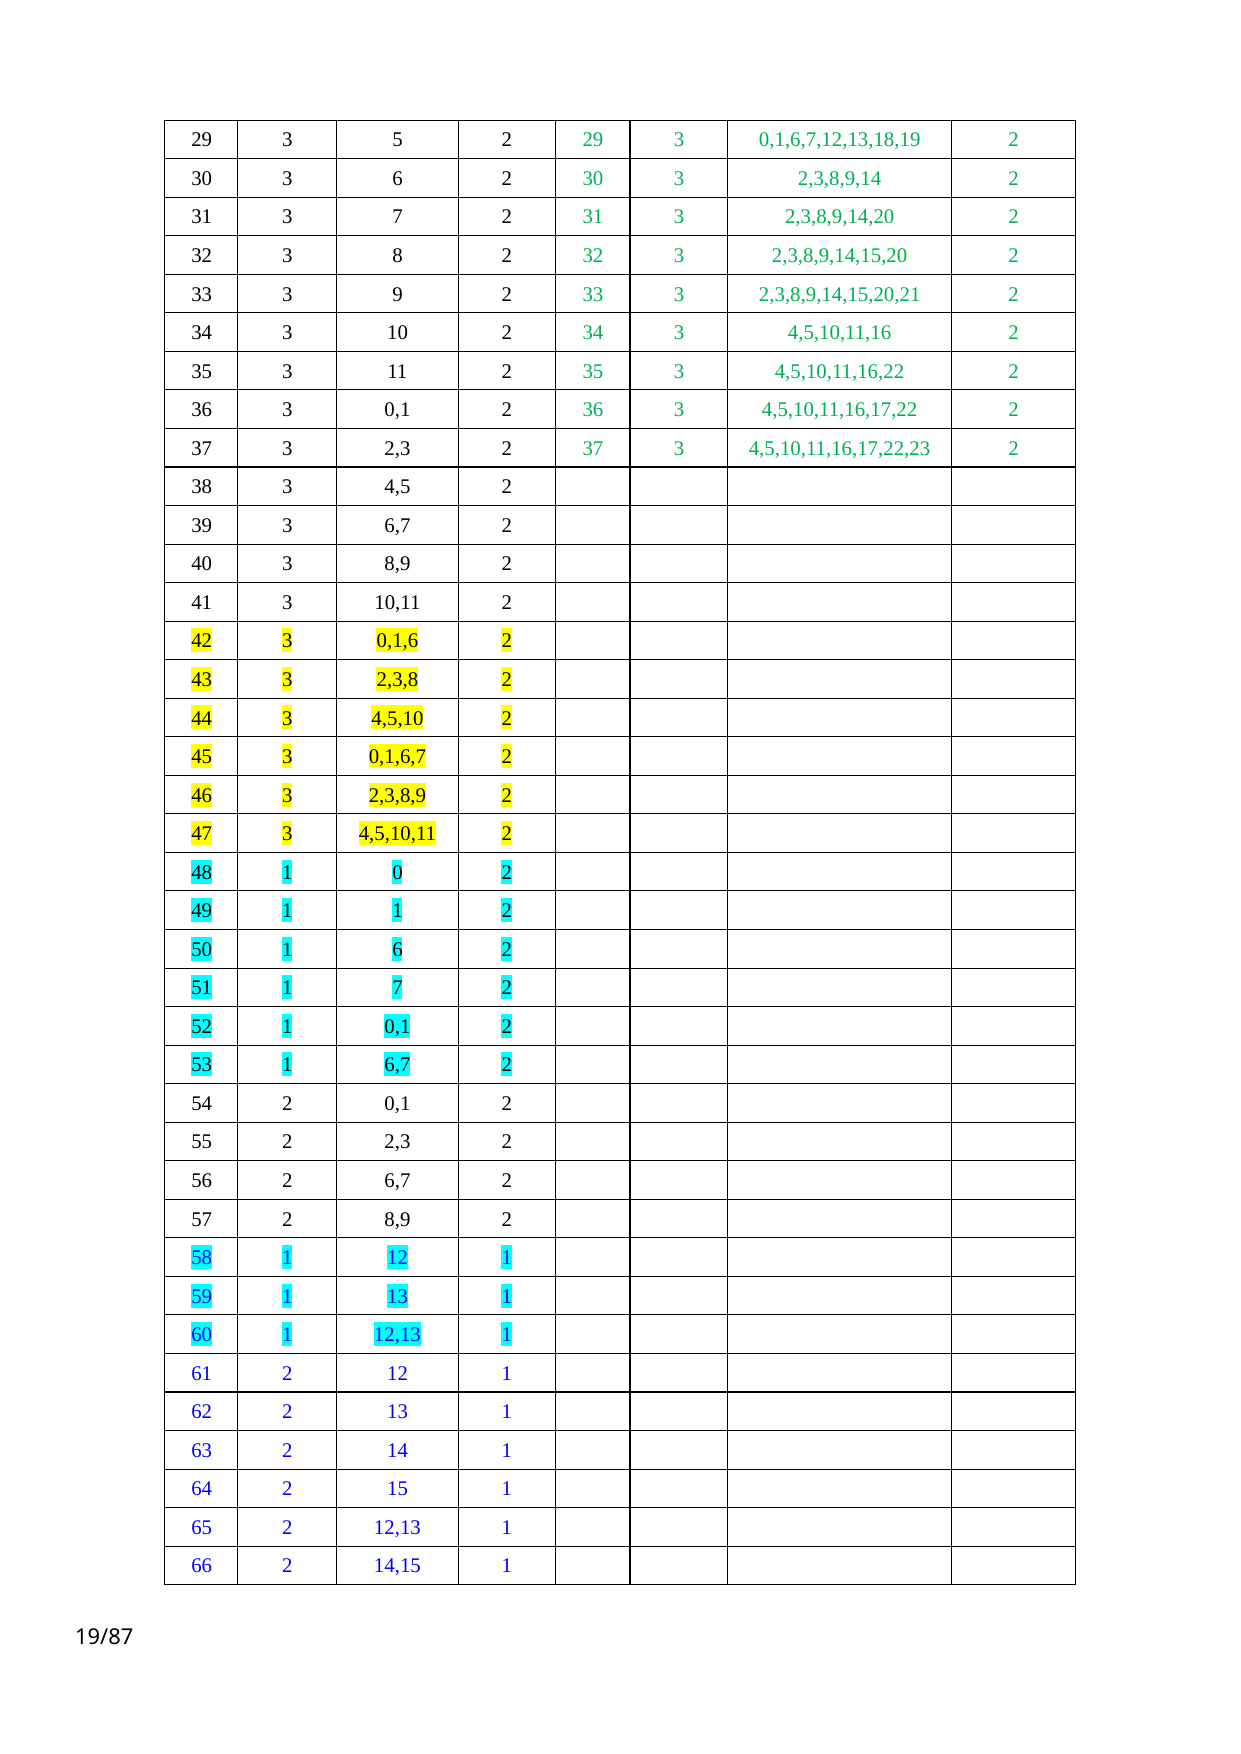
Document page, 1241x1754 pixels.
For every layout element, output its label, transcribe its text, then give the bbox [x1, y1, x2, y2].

table_cell 3 [238, 622, 336, 659]
table_cell [952, 622, 1075, 659]
table_cell 1 [459, 1393, 555, 1430]
table_cell 15 [337, 1470, 458, 1507]
table_cell [556, 1354, 629, 1391]
table_cell 3 [238, 545, 336, 582]
table_cell 2 [459, 737, 555, 775]
table_cell [631, 1238, 727, 1276]
table_cell 39 [165, 506, 237, 543]
table_cell [728, 583, 951, 621]
table_cell 29 [165, 121, 237, 158]
table_cell 6 [337, 930, 458, 967]
table_cell 1 [459, 1547, 555, 1584]
table_cell 29 [556, 121, 629, 158]
table_cell 3 [631, 390, 727, 428]
table_cell 44 [165, 699, 237, 736]
table_cell 3 [238, 390, 336, 428]
table_cell 13 [337, 1277, 458, 1314]
table_cell 12,13 [337, 1508, 458, 1546]
table_cell [556, 1393, 629, 1430]
table_cell [556, 1238, 629, 1276]
table_cell 52 [165, 1007, 237, 1044]
table_cell [728, 699, 951, 736]
table_cell 36 [556, 390, 629, 428]
table_cell [728, 1277, 951, 1314]
table_cell [952, 1508, 1075, 1546]
table_cell 2 [238, 1470, 336, 1507]
table_cell [631, 853, 727, 890]
table_cell 49 [165, 891, 237, 929]
table_cell 2,3,8,9,14,20 [728, 198, 951, 235]
table_cell 13 [337, 1393, 458, 1430]
table_cell 6 [337, 159, 458, 197]
table_cell 2 [952, 121, 1075, 158]
table_cell [728, 1084, 951, 1122]
table_cell [952, 776, 1075, 813]
table_cell 32 [165, 236, 237, 274]
table_cell 3 [238, 313, 336, 351]
table_cell 31 [165, 198, 237, 235]
table_cell 2,3 [337, 429, 458, 466]
table_cell [728, 1007, 951, 1044]
table_cell 59 [165, 1277, 237, 1314]
table_cell [631, 776, 727, 813]
table_cell [556, 622, 629, 659]
table_cell 2 [238, 1547, 336, 1584]
table_cell [728, 545, 951, 582]
table_cell 11 [337, 352, 458, 389]
table_cell 1 [238, 1315, 336, 1353]
table_cell [728, 969, 951, 1006]
table_cell 45 [165, 737, 237, 775]
table_cell [631, 814, 727, 852]
table_cell [728, 1354, 951, 1391]
table_cell [952, 1084, 1075, 1122]
table_cell [728, 1123, 951, 1160]
table_cell 3 [238, 429, 336, 466]
table_cell 14,15 [337, 1547, 458, 1584]
table_cell 2 [459, 352, 555, 389]
table_cell 3 [238, 737, 336, 775]
table_cell 2 [459, 776, 555, 813]
table_cell [556, 1470, 629, 1507]
table_cell 30 [556, 159, 629, 197]
table_cell 10 [337, 313, 458, 351]
table_cell 3 [238, 660, 336, 698]
table_cell 60 [165, 1315, 237, 1353]
table_cell 0,1 [337, 1084, 458, 1122]
table_cell [556, 1123, 629, 1160]
table_cell 3 [631, 352, 727, 389]
table_cell 40 [165, 545, 237, 582]
table_cell [952, 737, 1075, 775]
table_cell 14 [337, 1431, 458, 1468]
table_cell 41 [165, 583, 237, 621]
table_cell 38 [165, 468, 237, 505]
table_cell 10,11 [337, 583, 458, 621]
table_cell 3 [238, 159, 336, 197]
table_cell 2 [238, 1200, 336, 1237]
table_cell [728, 468, 951, 505]
table_cell 31 [556, 198, 629, 235]
table_cell 1 [238, 1007, 336, 1044]
table_cell 2 [459, 814, 555, 852]
table_cell 33 [556, 275, 629, 312]
table_cell 1 [238, 1238, 336, 1276]
table_cell 2,3,8,9,14 [728, 159, 951, 197]
table_cell 48 [165, 853, 237, 890]
table_cell [556, 1046, 629, 1083]
table_cell 7 [337, 969, 458, 1006]
table_cell [631, 1393, 727, 1430]
table_cell 2,3 [337, 1123, 458, 1160]
table_cell [952, 1431, 1075, 1468]
table_cell 3 [238, 776, 336, 813]
table_cell 2 [459, 891, 555, 929]
table_cell [952, 583, 1075, 621]
table_cell 2 [459, 1123, 555, 1160]
table_cell 2 [952, 352, 1075, 389]
table_cell [631, 1084, 727, 1122]
table_cell 2 [459, 1161, 555, 1199]
table_cell 1 [238, 1277, 336, 1314]
table_cell [631, 660, 727, 698]
table_cell 3 [238, 236, 336, 274]
table_cell [631, 1007, 727, 1044]
table_cell [952, 1470, 1075, 1507]
table_cell 2 [952, 275, 1075, 312]
table_cell 0,1,6,7 [337, 737, 458, 775]
table_cell 2 [459, 930, 555, 967]
table_cell [952, 468, 1075, 505]
table_cell 2 [459, 390, 555, 428]
table_cell 2 [238, 1123, 336, 1160]
table_cell 1 [459, 1277, 555, 1314]
table_cell 1 [238, 930, 336, 967]
table_cell 66 [165, 1547, 237, 1584]
table_cell [631, 468, 727, 505]
table_cell 37 [165, 429, 237, 466]
table_cell [556, 776, 629, 813]
table_cell 3 [631, 275, 727, 312]
table_cell 56 [165, 1161, 237, 1199]
table_cell [728, 622, 951, 659]
table_cell 2 [459, 275, 555, 312]
table_cell [631, 1354, 727, 1391]
table_cell [631, 737, 727, 775]
table_cell [631, 583, 727, 621]
table_cell [556, 699, 629, 736]
table_cell 4,5,10,11,16,17,22,23 [728, 429, 951, 466]
table_cell [631, 1315, 727, 1353]
table_cell 1 [238, 1046, 336, 1083]
table_cell [556, 660, 629, 698]
table_cell 2 [952, 198, 1075, 235]
table_cell 1 [459, 1315, 555, 1353]
table_cell 3 [631, 121, 727, 158]
table_cell 2 [952, 429, 1075, 466]
table_cell [952, 506, 1075, 543]
table_cell [728, 853, 951, 890]
table_cell 2 [459, 1046, 555, 1083]
table_cell [631, 891, 727, 929]
table_cell 64 [165, 1470, 237, 1507]
table_cell 3 [238, 506, 336, 543]
table_cell 2 [459, 198, 555, 235]
table_cell [631, 1200, 727, 1237]
table_cell 0,1,6,7,12,13,18,19 [728, 121, 951, 158]
table_cell [952, 1315, 1075, 1353]
table_cell [631, 1161, 727, 1199]
table_cell [631, 1277, 727, 1314]
table_cell [631, 1508, 727, 1546]
table_cell 46 [165, 776, 237, 813]
table_cell 6,7 [337, 506, 458, 543]
table_cell [952, 660, 1075, 698]
table_cell 3 [238, 352, 336, 389]
table_cell 3 [238, 699, 336, 736]
table_cell [728, 1508, 951, 1546]
table_cell 42 [165, 622, 237, 659]
table_cell [728, 891, 951, 929]
table_cell 1 [238, 853, 336, 890]
table_cell 2 [238, 1084, 336, 1122]
table_cell [556, 930, 629, 967]
table_cell 50 [165, 930, 237, 967]
table_cell 3 [238, 814, 336, 852]
table_cell [556, 1315, 629, 1353]
table_cell [556, 468, 629, 505]
table_cell 1 [459, 1431, 555, 1468]
table_cell [952, 699, 1075, 736]
table_cell [728, 660, 951, 698]
table_cell [556, 1508, 629, 1546]
table_cell [556, 1007, 629, 1044]
table_cell [952, 814, 1075, 852]
table_cell [556, 545, 629, 582]
table_cell [952, 1238, 1075, 1276]
table_cell 2 [459, 506, 555, 543]
table_cell 3 [238, 468, 336, 505]
table_cell 3 [238, 198, 336, 235]
table_cell [728, 814, 951, 852]
table_cell 3 [238, 583, 336, 621]
table_cell [631, 1431, 727, 1468]
table_cell 35 [165, 352, 237, 389]
table_cell [728, 506, 951, 543]
table_cell 65 [165, 1508, 237, 1546]
table_cell 34 [556, 313, 629, 351]
table_cell 1 [238, 891, 336, 929]
table_cell [556, 853, 629, 890]
table_cell 34 [165, 313, 237, 351]
table_cell 4,5 [337, 468, 458, 505]
table_cell 2 [238, 1161, 336, 1199]
table_cell 2 [459, 583, 555, 621]
table_cell [728, 1315, 951, 1353]
table_cell 58 [165, 1238, 237, 1276]
table_cell 3 [631, 429, 727, 466]
table_cell 4,5,10,11 [337, 814, 458, 852]
table_cell 2,3,8,9,14,15,20,21 [728, 275, 951, 312]
table_cell [728, 1393, 951, 1430]
table_cell [952, 1123, 1075, 1160]
table_cell [952, 1393, 1075, 1430]
table_cell 2 [459, 121, 555, 158]
table_cell 2,3,8,9 [337, 776, 458, 813]
table_cell 3 [631, 198, 727, 235]
table_cell 2 [459, 159, 555, 197]
table_cell 2 [952, 313, 1075, 351]
table_cell 1 [459, 1470, 555, 1507]
table_cell 3 [238, 121, 336, 158]
table_cell [728, 776, 951, 813]
table_cell [728, 737, 951, 775]
table_cell [631, 699, 727, 736]
table_cell 3 [631, 236, 727, 274]
table_cell 3 [238, 275, 336, 312]
table_cell 3 [631, 313, 727, 351]
table_cell [728, 1200, 951, 1237]
table_cell [952, 1007, 1075, 1044]
table_cell [952, 969, 1075, 1006]
table_cell [556, 1431, 629, 1468]
table_cell [556, 1161, 629, 1199]
table_cell [631, 506, 727, 543]
table_cell 2,3,8 [337, 660, 458, 698]
table_cell 6,7 [337, 1046, 458, 1083]
table_cell [556, 1547, 629, 1584]
table_cell [728, 1547, 951, 1584]
table_cell [952, 1161, 1075, 1199]
table_cell 1 [459, 1238, 555, 1276]
table_cell [631, 1547, 727, 1584]
table_cell 2,3,8,9,14,15,20 [728, 236, 951, 274]
table_cell [952, 930, 1075, 967]
table_cell [631, 545, 727, 582]
table_cell 2 [459, 699, 555, 736]
table_cell [728, 1470, 951, 1507]
table_cell [728, 1161, 951, 1199]
table_cell [631, 930, 727, 967]
table_cell 2 [238, 1508, 336, 1546]
table_cell [556, 1277, 629, 1314]
table_cell [556, 737, 629, 775]
table_cell [728, 1046, 951, 1083]
table_cell [556, 506, 629, 543]
table_cell [728, 930, 951, 967]
table_cell [952, 891, 1075, 929]
table_cell 3 [631, 159, 727, 197]
table_cell 8 [337, 236, 458, 274]
table_cell 2 [459, 545, 555, 582]
table_cell [631, 1046, 727, 1083]
table_cell 2 [459, 468, 555, 505]
table_cell [952, 1046, 1075, 1083]
table_cell 55 [165, 1123, 237, 1160]
table_cell 4,5,10,11,16,22 [728, 352, 951, 389]
table_cell 12,13 [337, 1315, 458, 1353]
table_cell 43 [165, 660, 237, 698]
table_cell 0,1 [337, 1007, 458, 1044]
table_cell 54 [165, 1084, 237, 1122]
table_cell 1 [238, 969, 336, 1006]
table_cell 12 [337, 1238, 458, 1276]
table_cell [556, 583, 629, 621]
table_cell 32 [556, 236, 629, 274]
table_cell 35 [556, 352, 629, 389]
table_cell 57 [165, 1200, 237, 1237]
table_cell 9 [337, 275, 458, 312]
table_cell [952, 1354, 1075, 1391]
table_cell 2 [459, 313, 555, 351]
table_cell 51 [165, 969, 237, 1006]
table_cell 2 [238, 1354, 336, 1391]
table_cell [631, 622, 727, 659]
table_cell [631, 969, 727, 1006]
table_cell [556, 891, 629, 929]
table_cell 2 [459, 1007, 555, 1044]
table_cell 0 [337, 853, 458, 890]
table_cell 5 [337, 121, 458, 158]
table_cell 2 [459, 622, 555, 659]
table_cell [556, 1084, 629, 1122]
table_cell [631, 1123, 727, 1160]
table_cell [952, 1200, 1075, 1237]
table_cell 30 [165, 159, 237, 197]
table_cell 2 [459, 1200, 555, 1237]
table_cell 6,7 [337, 1161, 458, 1199]
table_cell 33 [165, 275, 237, 312]
table_cell 2 [459, 429, 555, 466]
table_cell 1 [459, 1508, 555, 1546]
table_cell 2 [952, 159, 1075, 197]
table_cell [556, 1200, 629, 1237]
table_cell 12 [337, 1354, 458, 1391]
table_cell 4,5,10,11,16 [728, 313, 951, 351]
table_cell 61 [165, 1354, 237, 1391]
table_cell 8,9 [337, 1200, 458, 1237]
table_cell [728, 1238, 951, 1276]
table_cell 4,5,10 [337, 699, 458, 736]
table_cell 63 [165, 1431, 237, 1468]
table_cell 2 [952, 390, 1075, 428]
table_cell 47 [165, 814, 237, 852]
table_cell 2 [459, 660, 555, 698]
table_cell [631, 1470, 727, 1507]
table_cell [952, 1547, 1075, 1584]
table_cell 2 [459, 853, 555, 890]
table_cell 62 [165, 1393, 237, 1430]
table_cell 2 [459, 236, 555, 274]
table_cell [556, 969, 629, 1006]
table_cell 8,9 [337, 545, 458, 582]
table_cell 2 [238, 1431, 336, 1468]
table_cell 37 [556, 429, 629, 466]
table_cell 0,1 [337, 390, 458, 428]
table_cell 2 [459, 1084, 555, 1122]
table_cell 1 [337, 891, 458, 929]
table_cell [952, 545, 1075, 582]
table_cell [952, 1277, 1075, 1314]
table_cell 36 [165, 390, 237, 428]
table_cell 4,5,10,11,16,17,22 [728, 390, 951, 428]
table_cell 53 [165, 1046, 237, 1083]
table_cell 2 [238, 1393, 336, 1430]
table_cell [952, 853, 1075, 890]
table_cell [728, 1431, 951, 1468]
table_cell [556, 814, 629, 852]
table_cell 0,1,6 [337, 622, 458, 659]
table_cell 7 [337, 198, 458, 235]
table_cell 1 [459, 1354, 555, 1391]
table_cell 2 [952, 236, 1075, 274]
table_cell 2 [459, 969, 555, 1006]
